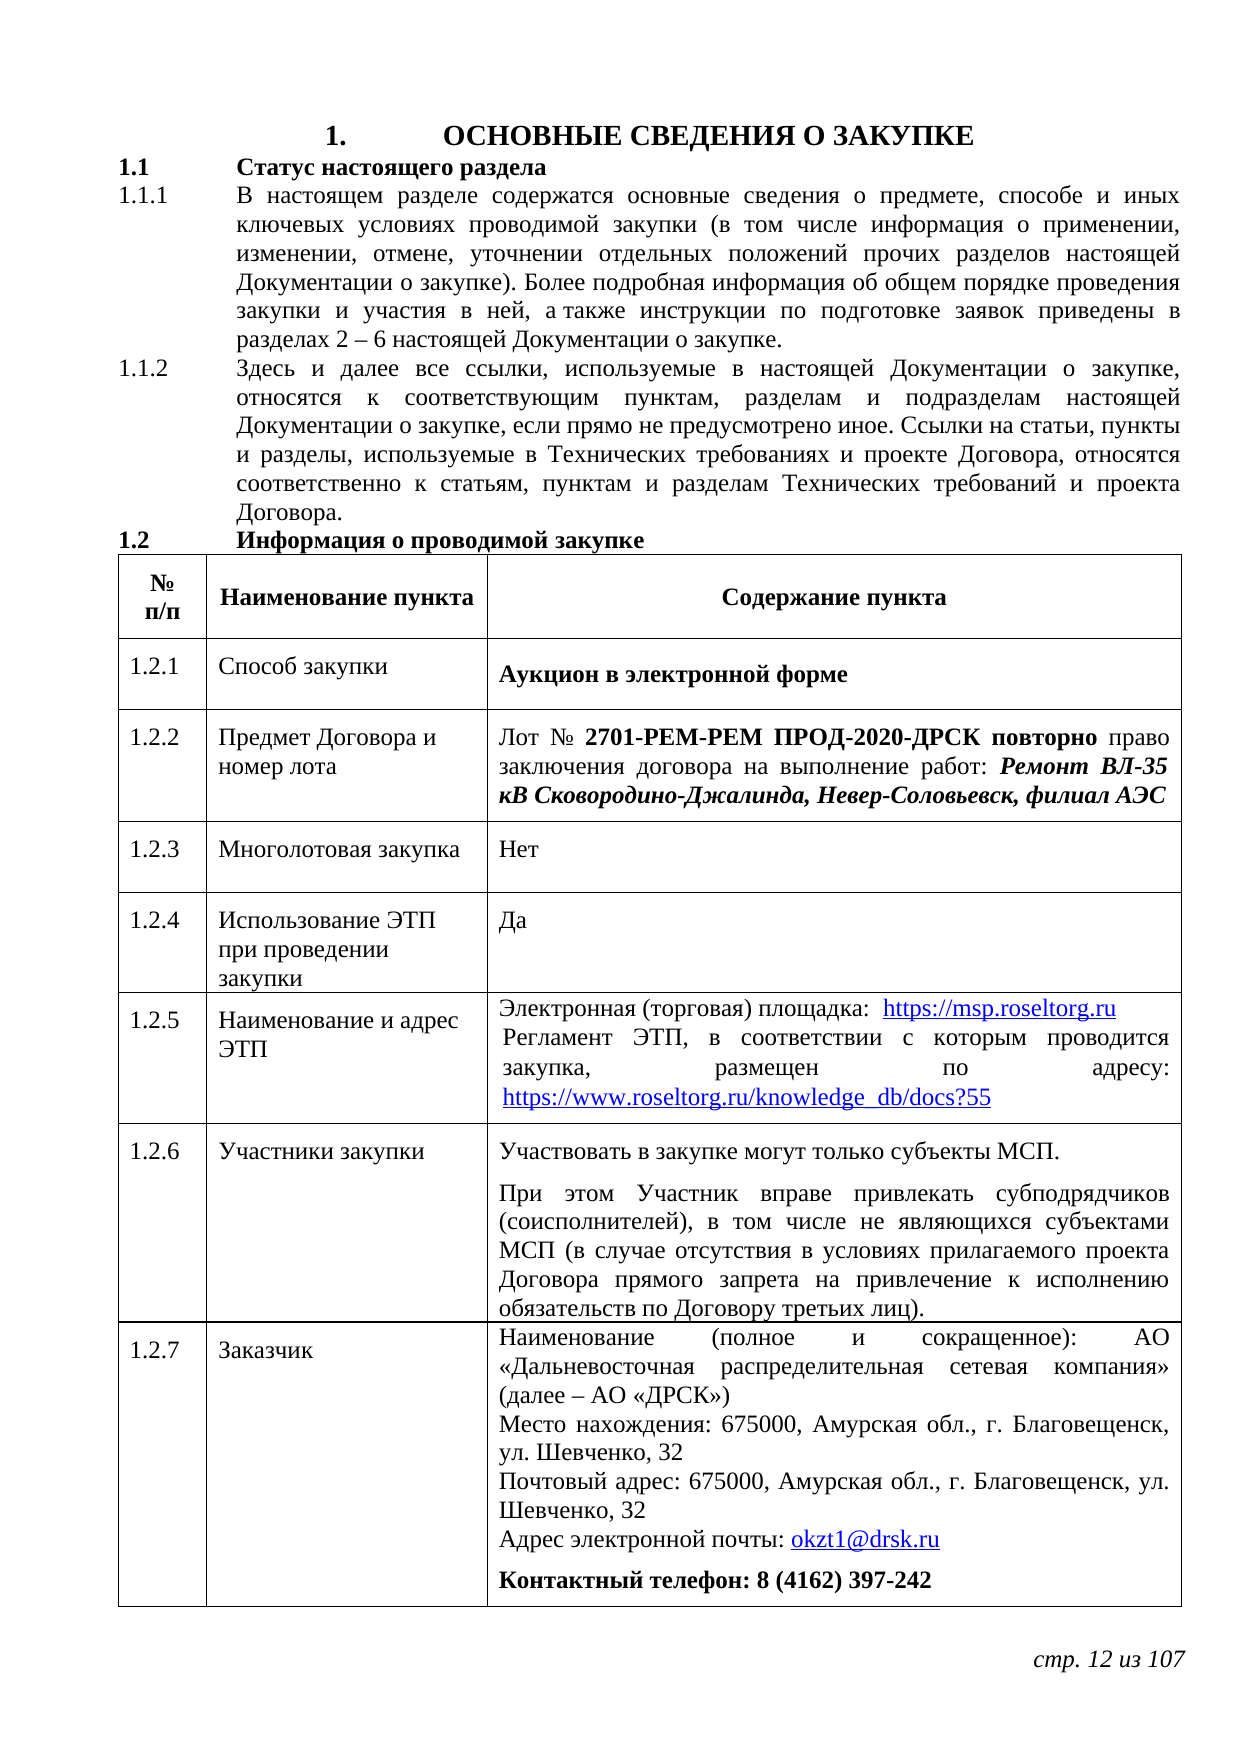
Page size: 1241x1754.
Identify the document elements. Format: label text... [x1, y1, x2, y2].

table_cell [119, 639, 206, 709]
table_cell Электронная (торговая) площадка: https://msp.roseltorg.ru Регламент ЭТП, в соответствии с которым проводится закупка, размещен по адресу: https://www.roseltorg.ru/knowledge_db/docs?55 [488, 993, 1181, 1123]
list Здесь и далее все ссылки, используемые в настоящей Документации о закупке, относятся к соответствующим пунктам, разделам и подразделам настоящей Документации о закупке, если прямо не предусмотрено иное. Ссылки на статьи, пункты и разделы, используемые в Технических требованиях и проекте Договора, относятся соответственно к статьям, пунктам и разделам Технических требований и проекта Договора. [118, 353, 1181, 525]
subtitle Информация о проводимой закупке [118, 525, 1181, 554]
table_cell Да [488, 893, 1181, 992]
table_cell [119, 710, 206, 821]
table_cell [119, 822, 206, 892]
table_header Содержание пункта [488, 555, 1181, 638]
table_cell Участники закупки [207, 1124, 487, 1321]
table_cell Использование ЭТП при проведении закупки [207, 893, 487, 992]
table_header № п/п [119, 555, 206, 638]
table_cell [119, 993, 206, 1123]
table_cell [488, 1323, 1181, 1606]
table_cell Аукцион в электронной форме [488, 639, 1181, 709]
table_cell [119, 1323, 206, 1606]
table_cell [119, 1124, 206, 1321]
list В настоящем разделе содержатся основные сведения о предмете, способе и иных ключевых условиях проводимой закупки (в том числе информация о применении, изменении, отмене, уточнении отдельных положений прочих разделов настоящей Документации о закупке). Более подробная информация об общем порядке проведения закупки и участия в ней, а также инструкции по подготовке заявок приведены в разделах 2 – 6 настоящей Документации о закупке. [118, 180, 1181, 353]
table_cell Заказчик [207, 1323, 487, 1606]
table_cell Способ закупки [207, 639, 487, 709]
subtitle ОСНОВНЫЕ СВЕДЕНИЯ О ЗАКУПКЕ [118, 118, 1181, 152]
table_header Наименование пункта [207, 555, 487, 638]
subtitle Статус настоящего раздела [118, 152, 1181, 180]
table_cell Лот № 2701-РЕМ-РЕМ ПРОД-2020-ДРСК повторно право заключения договора на выполнение работ: Ремонт ВЛ-35 кВ Сковородино-Джалинда, Невер-Соловьевск, филиал АЭС [488, 710, 1181, 821]
table_cell Наименование и адрес ЭТП [207, 993, 487, 1123]
table_cell [119, 893, 206, 992]
table_cell Многолотовая закупка [207, 822, 487, 892]
table_cell Предмет Договора и номер лота [207, 710, 487, 821]
table_cell Участвовать в закупке могут только субъекты МСП. При этом Участник вправе привлекать субподрядчиков (соисполнителей), в том числе не являющихся субъектами МСП (в случае отсутствия в условиях прилагаемого проекта Договора прямого запрета на привлечение к исполнению обязательств по Договору третьих лиц). [488, 1124, 1181, 1321]
table_cell Нет [488, 822, 1181, 892]
